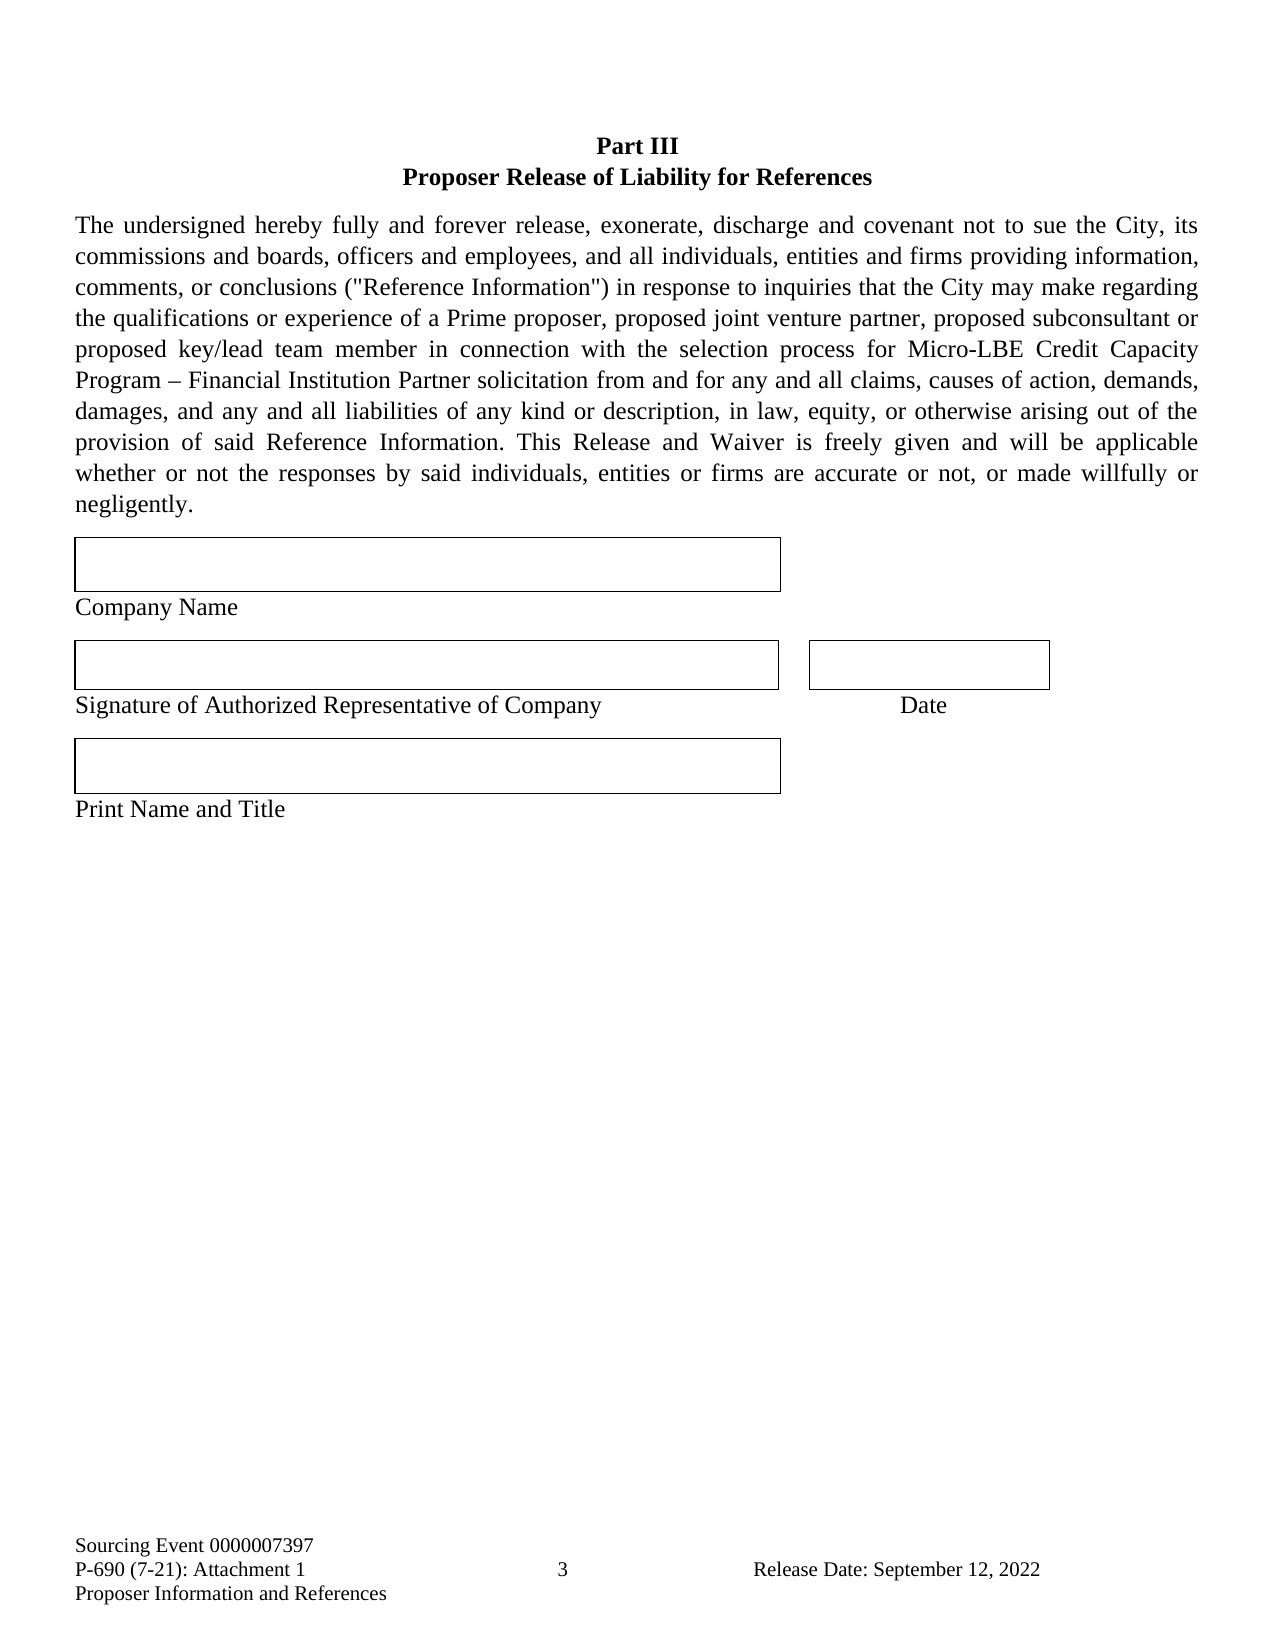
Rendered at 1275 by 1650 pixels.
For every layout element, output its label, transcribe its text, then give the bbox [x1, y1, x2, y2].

text Proposer Release of Liability for References [75, 162, 1200, 191]
table_header [76, 641, 778, 689]
table_header [810, 641, 1049, 689]
table_header [779, 640, 809, 689]
table_header [76, 538, 780, 591]
text Signature of Authorized Representative of Company Date [75, 690, 1200, 718]
text The undersigned hereby fully and forever release, exonerate, discharge and covenant not to sue the City, its commissions and boards, officers and employees, and all individuals, entities and firms providing information, comments, or conclusions ("Reference Information") in response to inquiries that the City may make regarding the qualifications or experience of a Prime proposer, proposed joint venture partner, proposed subconsultant or proposed key/lead team member in connection with the selection process for Micro-LBE Credit Capacity Program – Financial Institution Partner solicitation from and for any and all claims, causes of action, demands, damages, and any and all liabilities of any kind or description, in law, equity, or otherwise arising out of the provision of said Reference Information. This Release and Waiver is freely given and will be applicable whether or not the responses by said individuals, entities or firms are accurate or not, or made willfully or negligently. [75, 210, 1200, 518]
text Part III [75, 131, 1200, 160]
text Print Name and Title [75, 794, 1200, 822]
text Company Name [75, 592, 1200, 621]
table_header [76, 739, 780, 793]
